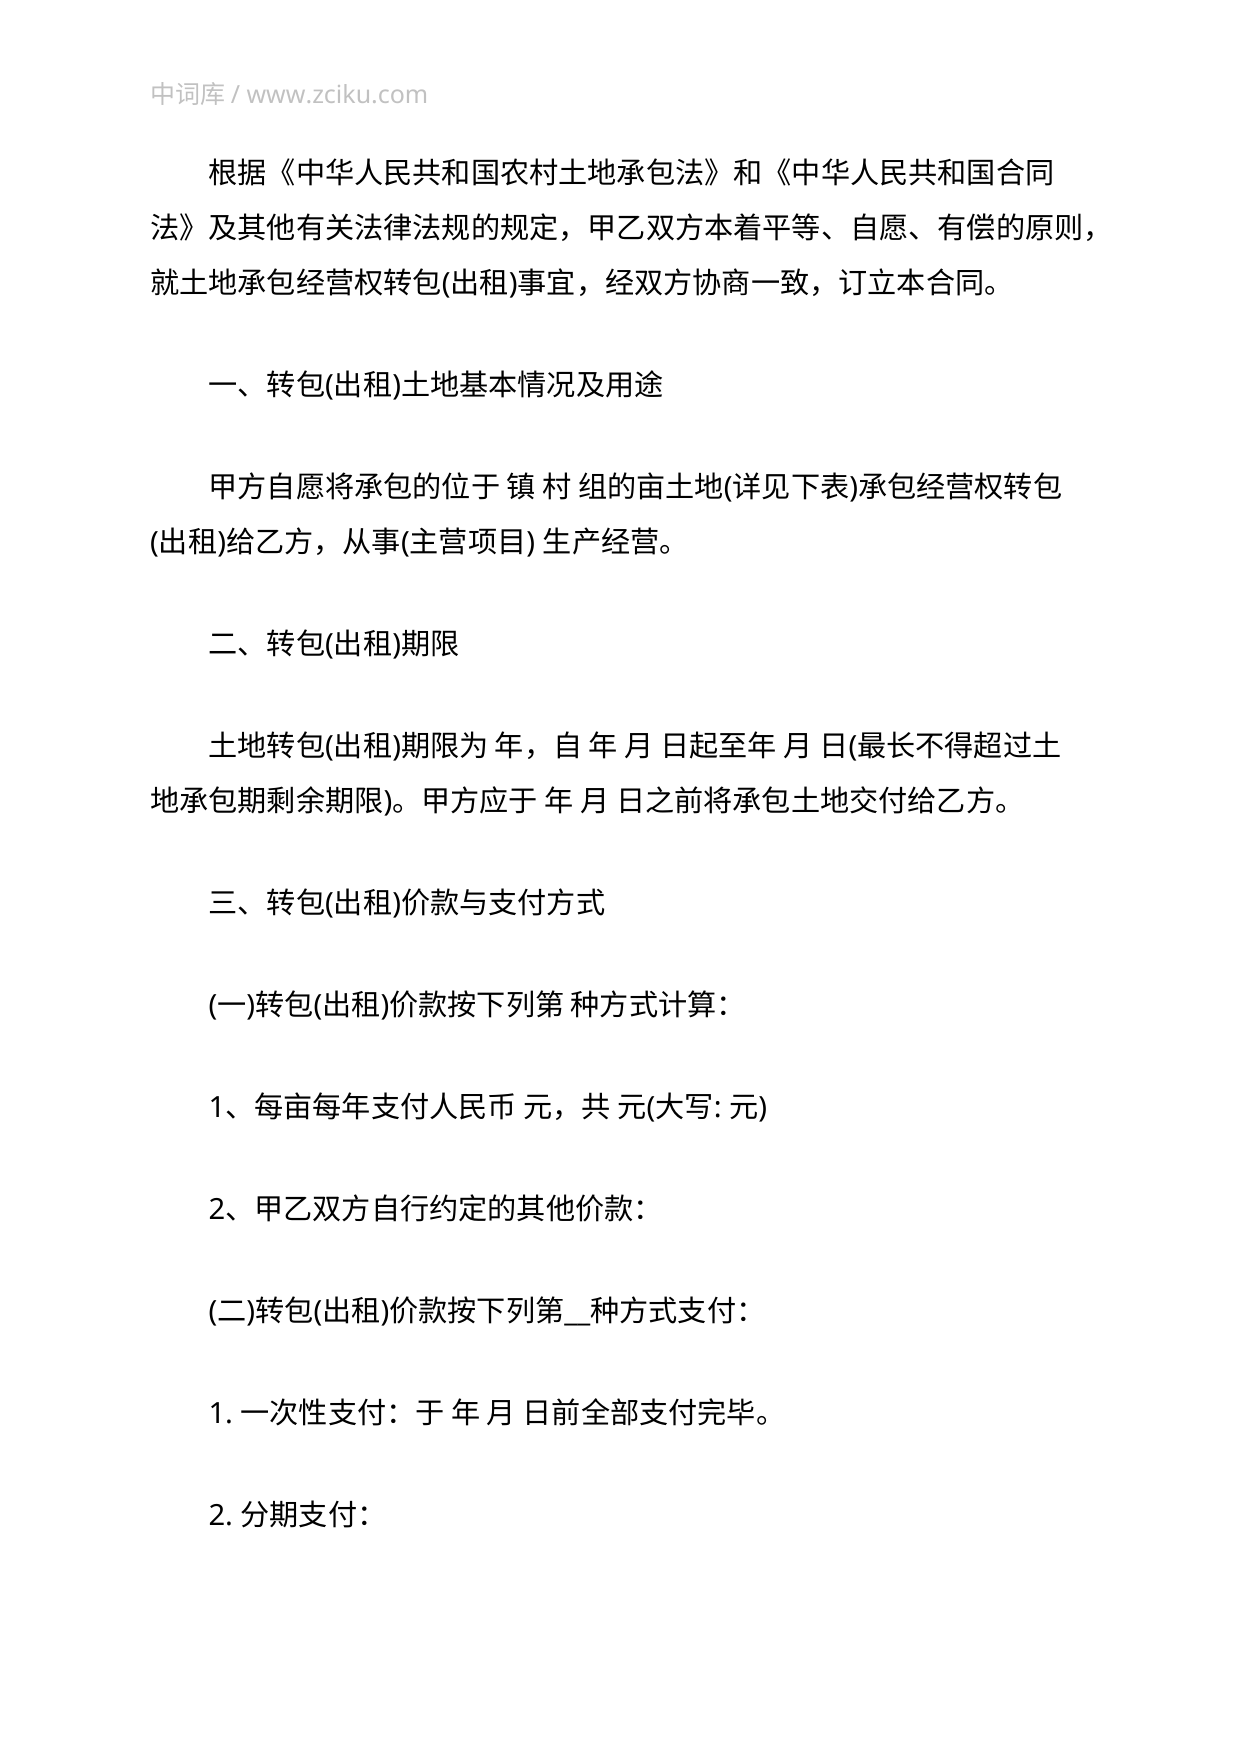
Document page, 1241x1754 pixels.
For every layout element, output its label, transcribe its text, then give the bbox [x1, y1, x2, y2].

text 2. 分期支付： [150, 1492, 1090, 1534]
text 1. 一次性支付：于 年 月 日前全部支付完毕。 [150, 1389, 1090, 1432]
text 三、转包(出租)价款与支付方式 [150, 880, 1090, 922]
text 一、转包(出租)土地基本情况及用途 [150, 362, 1090, 404]
text 甲方自愿将承包的位于 镇 村 组的亩土地(详见下表)承包经营权转包(出租)给乙方，从事(主营项目) 生产经营。 [150, 464, 1090, 561]
text 根据《中华人民共和国农村土地承包法》和《中华人民共和国合同法》及其他有关法律法规的规定，甲乙双方本着平等、自愿、有偿的原则，就土地承包经营权转包(出租)事宜，经双方协商一致，订立本合同。 [150, 150, 1090, 302]
text 二、转包(出租)期限 [150, 621, 1090, 663]
text (一)转包(出租)价款按下列第 种方式计算： [150, 982, 1090, 1024]
text 2、甲乙双方自行约定的其他价款： [150, 1186, 1090, 1228]
text 1、每亩每年支付人民币 元，共 元(大写: 元) [150, 1084, 1090, 1126]
text 土地转包(出租)期限为 年，自 年 月 日起至年 月 日(最长不得超过土地承包期剩余期限)。甲方应于 年 月 日之前将承包土地交付给乙方。 [150, 723, 1090, 820]
text (二)转包(出租)价款按下列第__种方式支付： [150, 1288, 1090, 1330]
